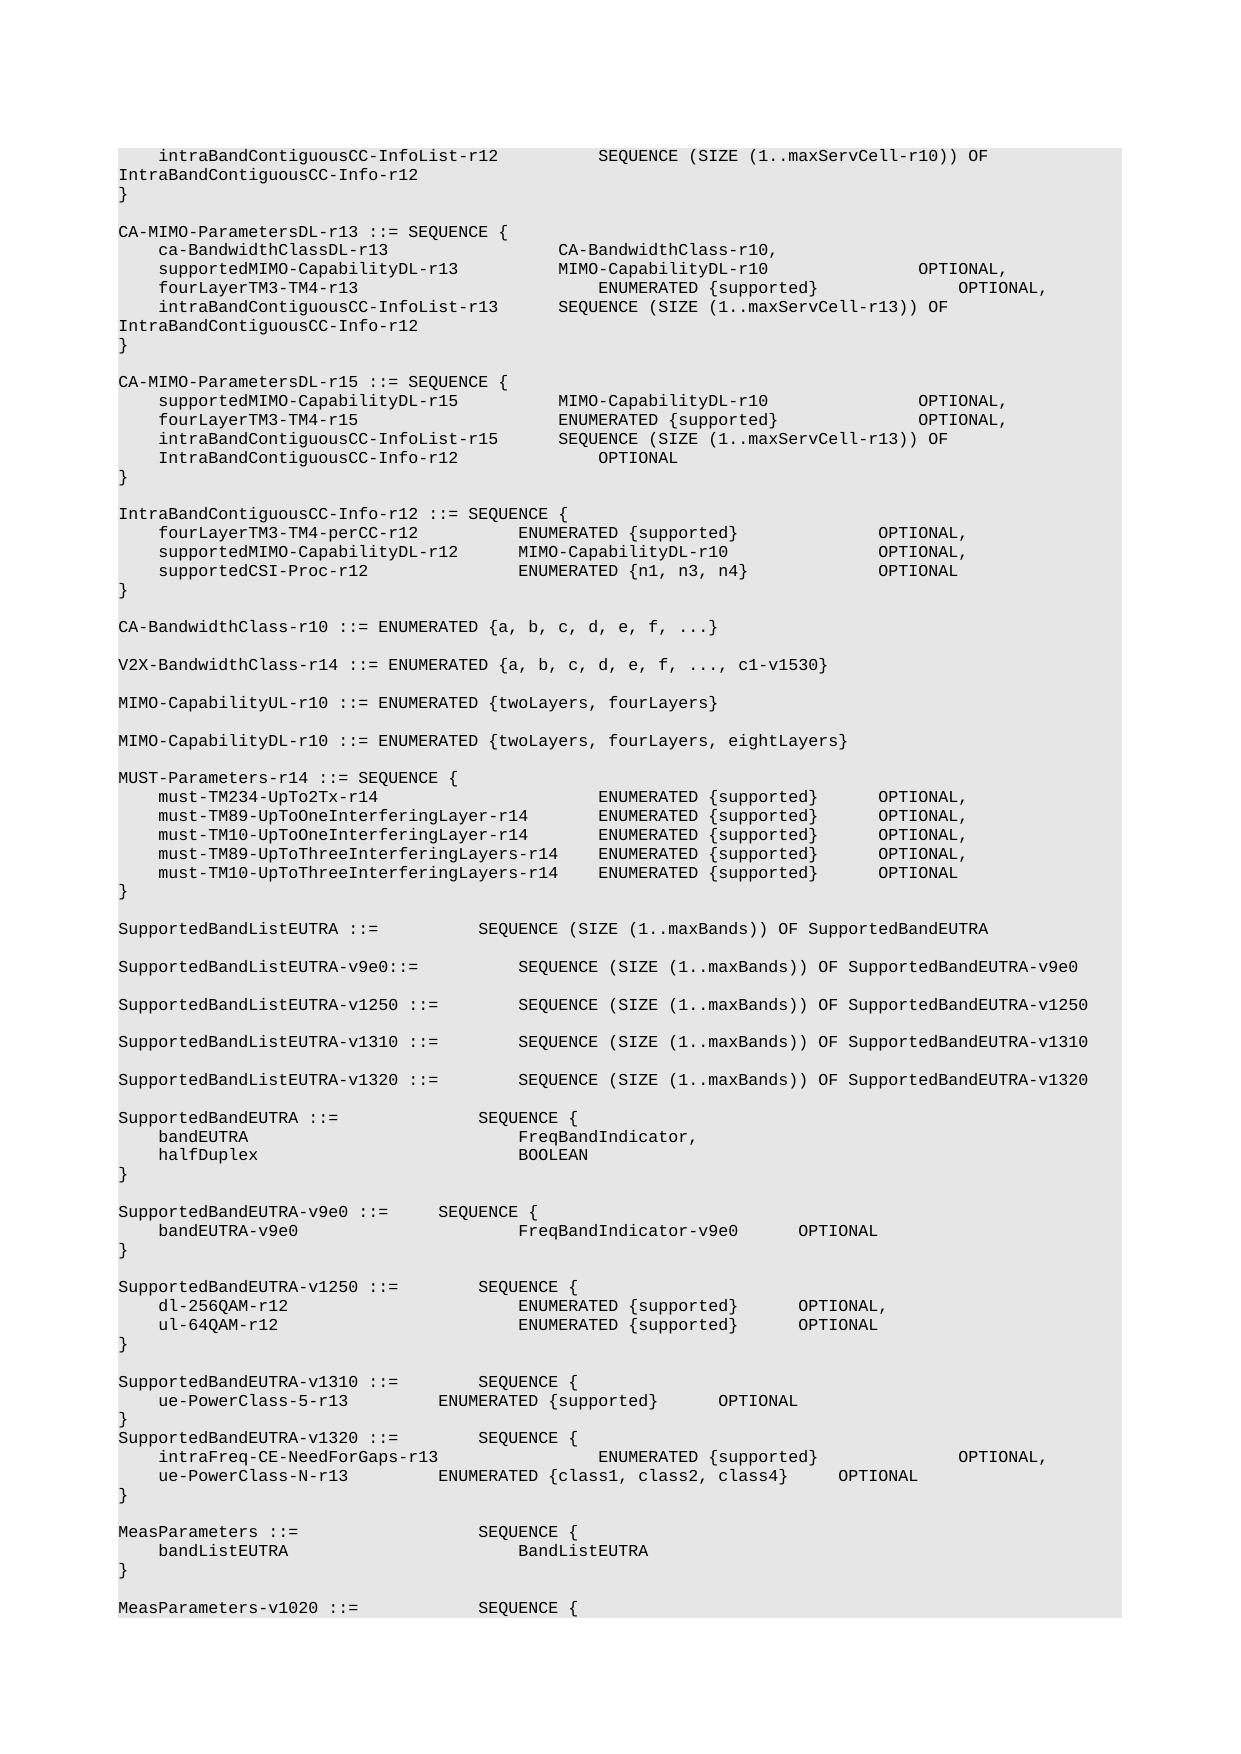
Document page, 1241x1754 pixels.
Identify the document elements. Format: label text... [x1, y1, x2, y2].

text IntraBandContiguousCC-Info-r12 ::= SEQUENCE { [118, 506, 1122, 525]
text must-TM10-UpToOneInterferingLayer-r14 ENUMERATED {supported} OPTIONAL, [118, 826, 1122, 845]
text supportedMIMO-CapabilityDL-r13 MIMO-CapabilityDL-r10 OPTIONAL, [118, 261, 1122, 280]
text ue-PowerClass-N-r13 ENUMERATED {class1, class2, class4} OPTIONAL [118, 1467, 1122, 1486]
text bandEUTRA FreqBandIndicator, [118, 1128, 1122, 1147]
text intraBandContiguousCC-InfoList-r12 SEQUENCE (SIZE (1..maxServCell-r10)) OF IntraBandContiguousCC-Info-r12 [118, 148, 1122, 185]
text MIMO-CapabilityDL-r10 ::= ENUMERATED {twoLayers, fourLayers, eightLayers} [118, 732, 1122, 751]
text ul-64QAM-r12 ENUMERATED {supported} OPTIONAL [118, 1317, 1122, 1336]
text MeasParameters-v1020 ::= SEQUENCE { [118, 1599, 1122, 1618]
text bandEUTRA-v9e0 FreqBandIndicator-v9e0 OPTIONAL [118, 1222, 1122, 1241]
text SupportedBandEUTRA-v9e0 ::= SEQUENCE { [118, 1203, 1122, 1222]
text intraBandContiguousCC-InfoList-r13 SEQUENCE (SIZE (1..maxServCell-r13)) OF IntraBandContiguousCC-Info-r12 [118, 298, 1122, 336]
text } [118, 1411, 1122, 1430]
text } [118, 468, 1122, 487]
text } [118, 185, 1122, 204]
text halfDuplex BOOLEAN [118, 1147, 1122, 1166]
text dl-256QAM-r12 ENUMERATED {supported} OPTIONAL, [118, 1298, 1122, 1317]
text } [118, 1562, 1122, 1581]
text SupportedBandListEUTRA-v9e0::= SEQUENCE (SIZE (1..maxBands)) OF SupportedBandEUTRA-v9e0 [118, 958, 1122, 977]
text CA-MIMO-ParametersDL-r15 ::= SEQUENCE { [118, 374, 1122, 393]
text must-TM89-UpToThreeInterferingLayers-r14 ENUMERATED {supported} OPTIONAL, [118, 845, 1122, 864]
text fourLayerTM3-TM4-perCC-r12 ENUMERATED {supported} OPTIONAL, [118, 525, 1122, 544]
text bandListEUTRA BandListEUTRA [118, 1543, 1122, 1562]
text SupportedBandListEUTRA-v1310 ::= SEQUENCE (SIZE (1..maxBands)) OF SupportedBandEUTRA-v1310 [118, 1034, 1122, 1053]
text SupportedBandEUTRA-v1250 ::= SEQUENCE { [118, 1279, 1122, 1298]
text intraFreq-CE-NeedForGaps-r13 ENUMERATED {supported} OPTIONAL, [118, 1449, 1122, 1467]
text MIMO-CapabilityUL-r10 ::= ENUMERATED {twoLayers, fourLayers} [118, 694, 1122, 713]
text ca-BandwidthClassDL-r13 CA-BandwidthClass-r10, [118, 242, 1122, 261]
text } [118, 1336, 1122, 1354]
text IntraBandContiguousCC-Info-r12 OPTIONAL [118, 449, 1122, 468]
text must-TM234-UpTo2Tx-r14 ENUMERATED {supported} OPTIONAL, [118, 789, 1122, 808]
text intraBandContiguousCC-InfoList-r15 SEQUENCE (SIZE (1..maxServCell-r13)) OF [118, 431, 1122, 449]
text V2X-BandwidthClass-r14 ::= ENUMERATED {a, b, c, d, e, f, ..., c1-v1530} [118, 657, 1122, 676]
text SupportedBandEUTRA-v1320 ::= SEQUENCE { [118, 1430, 1122, 1449]
text } [118, 336, 1122, 355]
text MUST-Parameters-r14 ::= SEQUENCE { [118, 770, 1122, 789]
text must-TM10-UpToThreeInterferingLayers-r14 ENUMERATED {supported} OPTIONAL [118, 864, 1122, 883]
text fourLayerTM3-TM4-r13 ENUMERATED {supported} OPTIONAL, [118, 280, 1122, 298]
text SupportedBandListEUTRA-v1250 ::= SEQUENCE (SIZE (1..maxBands)) OF SupportedBandEUTRA-v1250 [118, 996, 1122, 1015]
text supportedMIMO-CapabilityDL-r15 MIMO-CapabilityDL-r10 OPTIONAL, [118, 393, 1122, 412]
text ue-PowerClass-5-r13 ENUMERATED {supported} OPTIONAL [118, 1392, 1122, 1411]
text } [118, 581, 1122, 600]
text CA-BandwidthClass-r10 ::= ENUMERATED {a, b, c, d, e, f, ...} [118, 619, 1122, 638]
text } [118, 1241, 1122, 1260]
text SupportedBandListEUTRA-v1320 ::= SEQUENCE (SIZE (1..maxBands)) OF SupportedBandEUTRA-v1320 [118, 1072, 1122, 1090]
text MeasParameters ::= SEQUENCE { [118, 1524, 1122, 1543]
text fourLayerTM3-TM4-r15 ENUMERATED {supported} OPTIONAL, [118, 412, 1122, 431]
text supportedCSI-Proc-r12 ENUMERATED {n1, n3, n4} OPTIONAL [118, 562, 1122, 581]
text SupportedBandListEUTRA ::= SEQUENCE (SIZE (1..maxBands)) OF SupportedBandEUTRA [118, 921, 1122, 939]
text } [118, 883, 1122, 902]
text CA-MIMO-ParametersDL-r13 ::= SEQUENCE { [118, 223, 1122, 242]
text must-TM89-UpToOneInterferingLayer-r14 ENUMERATED {supported} OPTIONAL, [118, 808, 1122, 826]
text SupportedBandEUTRA ::= SEQUENCE { [118, 1109, 1122, 1128]
text } [118, 1486, 1122, 1505]
text SupportedBandEUTRA-v1310 ::= SEQUENCE { [118, 1373, 1122, 1392]
text supportedMIMO-CapabilityDL-r12 MIMO-CapabilityDL-r10 OPTIONAL, [118, 544, 1122, 562]
text } [118, 1166, 1122, 1185]
